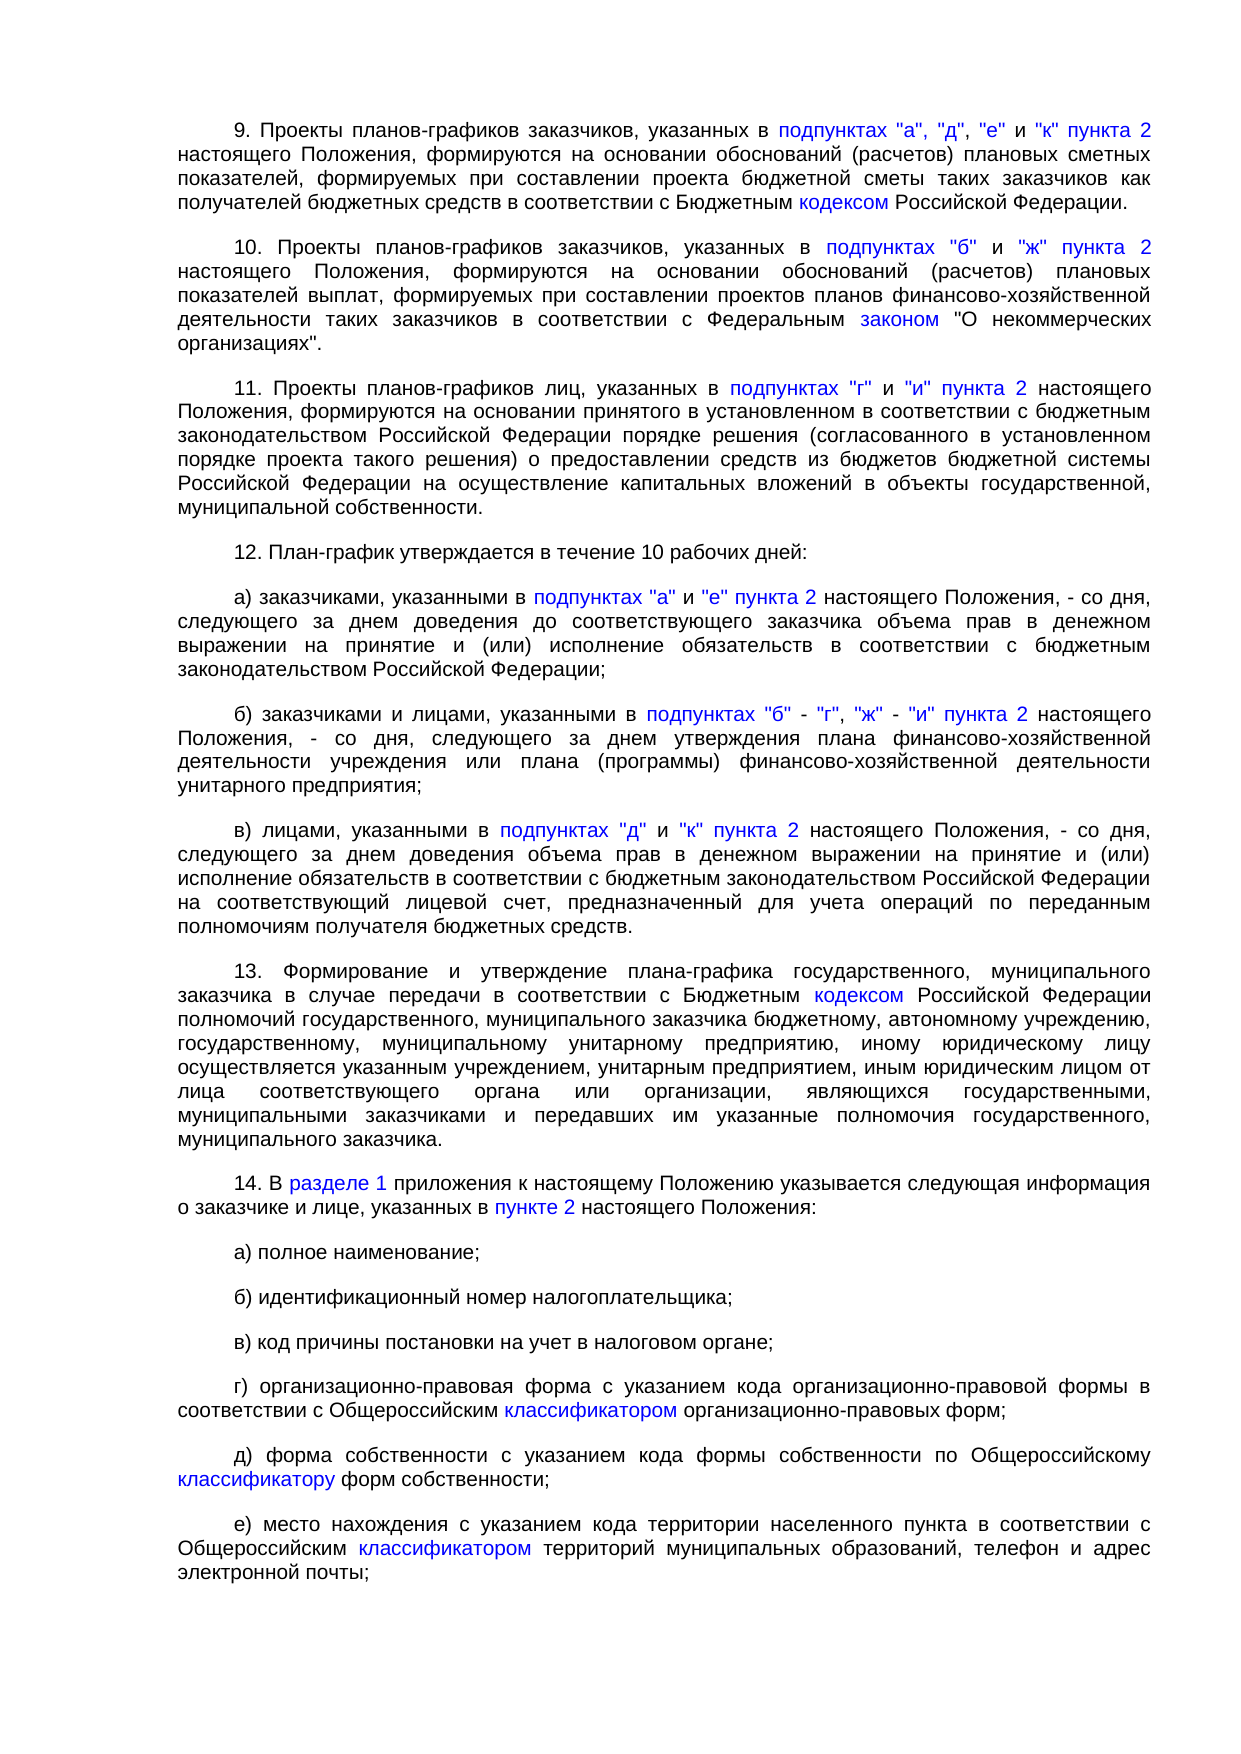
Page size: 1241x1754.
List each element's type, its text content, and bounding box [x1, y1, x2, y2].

text в) код причины постановки на учет в налоговом органе; [177, 1329, 1152, 1353]
text 12. План-график утверждается в течение 10 рабочих дней: [177, 540, 1152, 564]
text б) заказчиками и лицами, указанными в подпунктах "б" - "г", "ж" - "и" пункта 2 настоящего Положения, - со дня, следующего за днем утверждения плана финансово-хозяйственной деятельности учреждения или плана (программы) финансово-хозяйственной деятельности унитарного предприятия; [177, 701, 1152, 797]
text 14. В разделе 1 приложения к настоящему Положению указывается следующая информация о заказчике и лице, указанных в пункте 2 настоящего Положения: [177, 1171, 1152, 1219]
text 9. Проекты планов-графиков заказчиков, указанных в подпунктах "а", "д", "е" и "к" пункта 2 настоящего Положения, формируются на основании обоснований (расчетов) плановых сметных показателей, формируемых при составлении проекта бюджетной сметы таких заказчиков как получателей бюджетных средств в соответствии с Бюджетным кодексом Российской Федерации. [177, 118, 1152, 214]
text 13. Формирование и утверждение плана-графика государственного, муниципального заказчика в случае передачи в соответствии с Бюджетным кодексом Российской Федерации полномочий государственного, муниципального заказчика бюджетному, автономному учреждению, государственному, муниципальному унитарному предприятию, иному юридическому лицу осуществляется указанным учреждением, унитарным предприятием, иным юридическим лицом от лица соответствующего органа или организации, являющихся государственными, муниципальными заказчиками и передавших им указанные полномочия государственного, муниципального заказчика. [177, 959, 1152, 1150]
text а) полное наименование; [177, 1240, 1152, 1264]
text 11. Проекты планов-графиков лиц, указанных в подпунктах "г" и "и" пункта 2 настоящего Положения, формируются на основании принятого в установленном в соответствии с бюджетным законодательством Российской Федерации порядке решения (согласованного в установленном порядке проекта такого решения) о предоставлении средств из бюджетов бюджетной системы Российской Федерации на осуществление капитальных вложений в объекты государственной, муниципальной собственности. [177, 375, 1152, 519]
text г) организационно-правовая форма с указанием кода организационно-правовой формы в соответствии с Общероссийским классификатором организационно-правовых форм; [177, 1374, 1152, 1422]
text а) заказчиками, указанными в подпунктах "а" и "е" пункта 2 настоящего Положения, - со дня, следующего за днем доведения до соответствующего заказчика объема прав в денежном выражении на принятие и (или) исполнение обязательств в соответствии с бюджетным законодательством Российской Федерации; [177, 585, 1152, 681]
text 10. Проекты планов-графиков заказчиков, указанных в подпунктах "б" и "ж" пункта 2 настоящего Положения, формируются на основании обоснований (расчетов) плановых показателей выплат, формируемых при составлении проектов планов финансово-хозяйственной деятельности таких заказчиков в соответствии с Федеральным законом "О некоммерческих организациях". [177, 235, 1152, 354]
text б) идентификационный номер налогоплательщика; [177, 1285, 1152, 1309]
text в) лицами, указанными в подпунктах "д" и "к" пункта 2 настоящего Положения, - со дня, следующего за днем доведения объема прав в денежном выражении на принятие и (или) исполнение обязательств в соответствии с бюджетным законодательством Российской Федерации на соответствующий лицевой счет, предназначенный для учета операций по переданным полномочиям получателя бюджетных средств. [177, 818, 1152, 938]
text е) место нахождения с указанием кода территории населенного пункта в соответствии с Общероссийским классификатором территорий муниципальных образований, телефон и адрес электронной почты; [177, 1512, 1152, 1584]
text д) форма собственности с указанием кода формы собственности по Общероссийскому классификатору форм собственности; [177, 1443, 1152, 1491]
